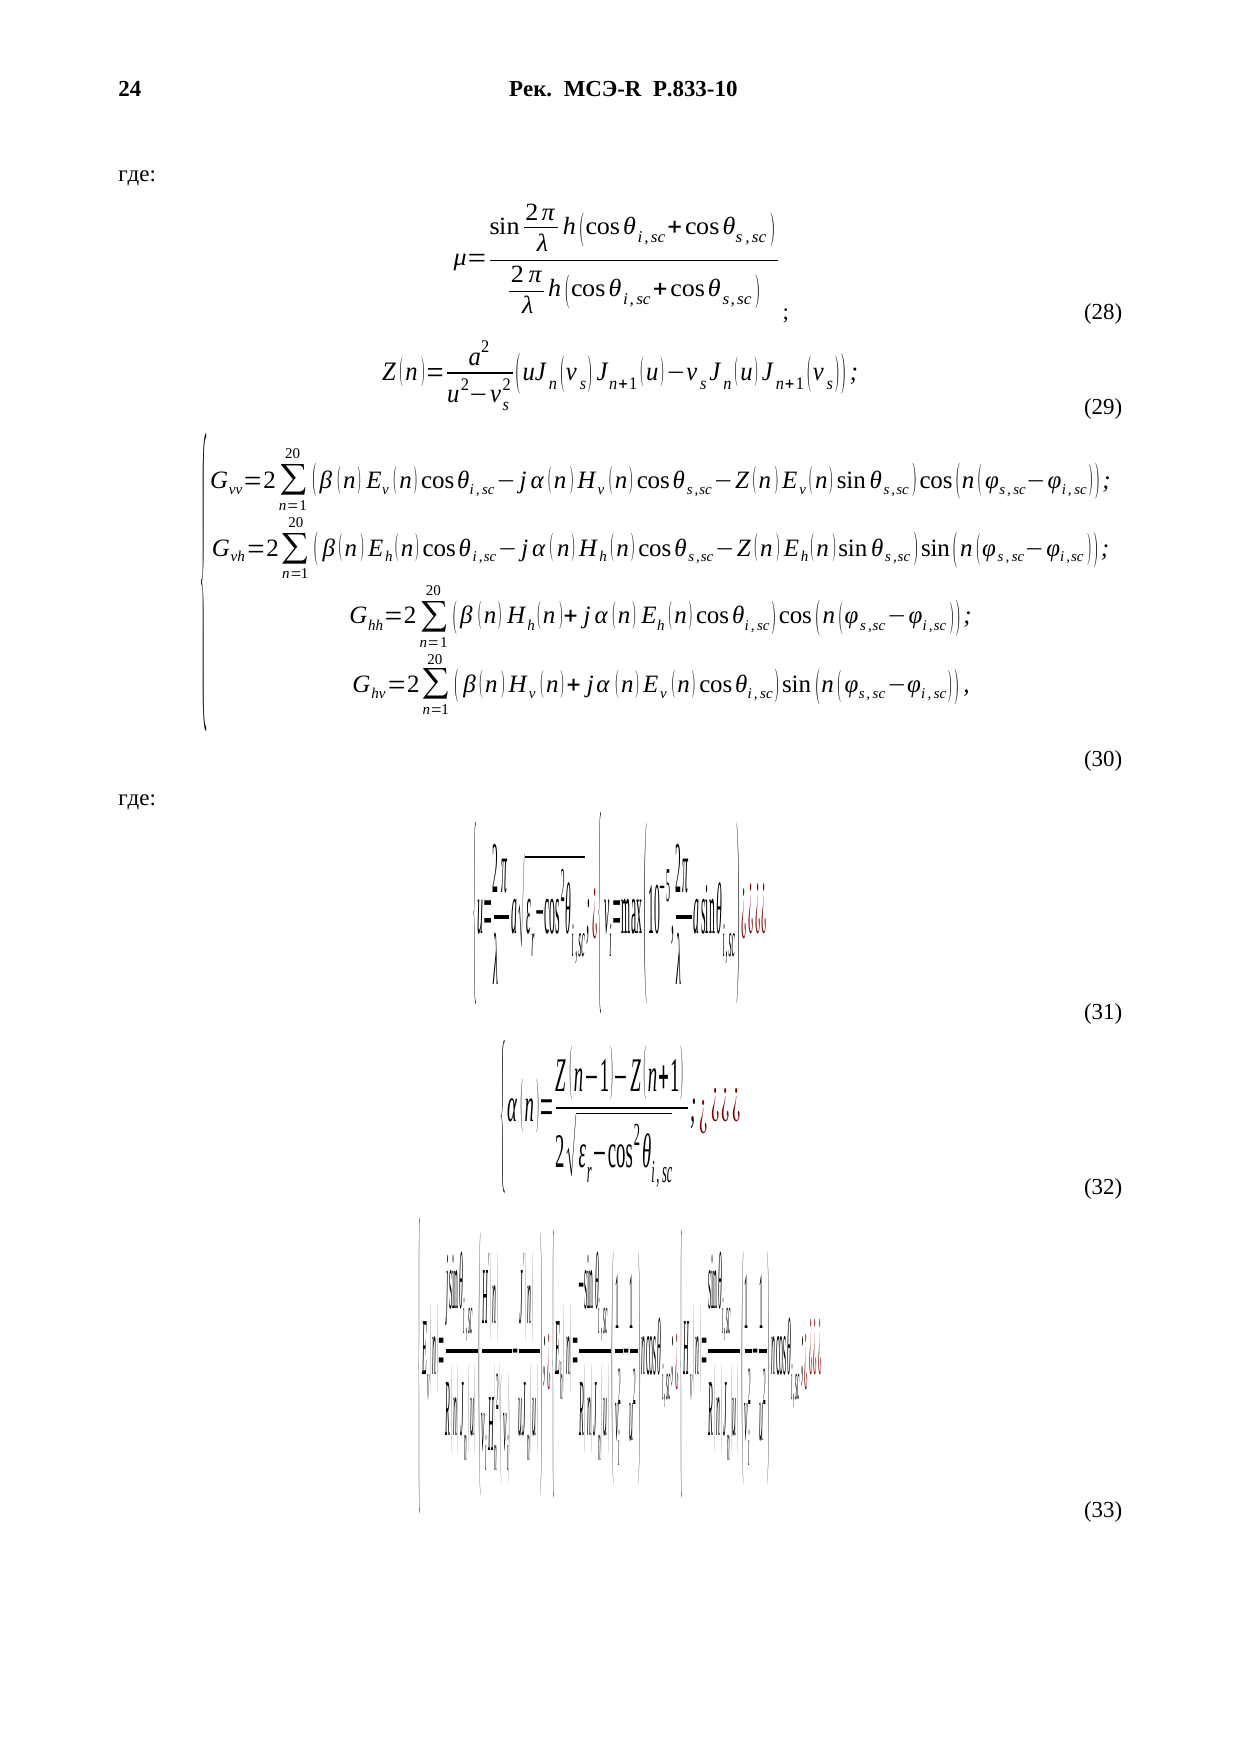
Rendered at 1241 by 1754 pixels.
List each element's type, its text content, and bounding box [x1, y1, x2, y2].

text (29) [118, 337, 1122, 419]
text (31) [118, 810, 1122, 1024]
text (30) [118, 745, 1122, 771]
text где: [118, 160, 1122, 187]
text (32) [118, 1037, 1122, 1200]
text ; (28) [118, 199, 1122, 325]
text где: [118, 784, 1122, 810]
text (33) [118, 1212, 1122, 1522]
